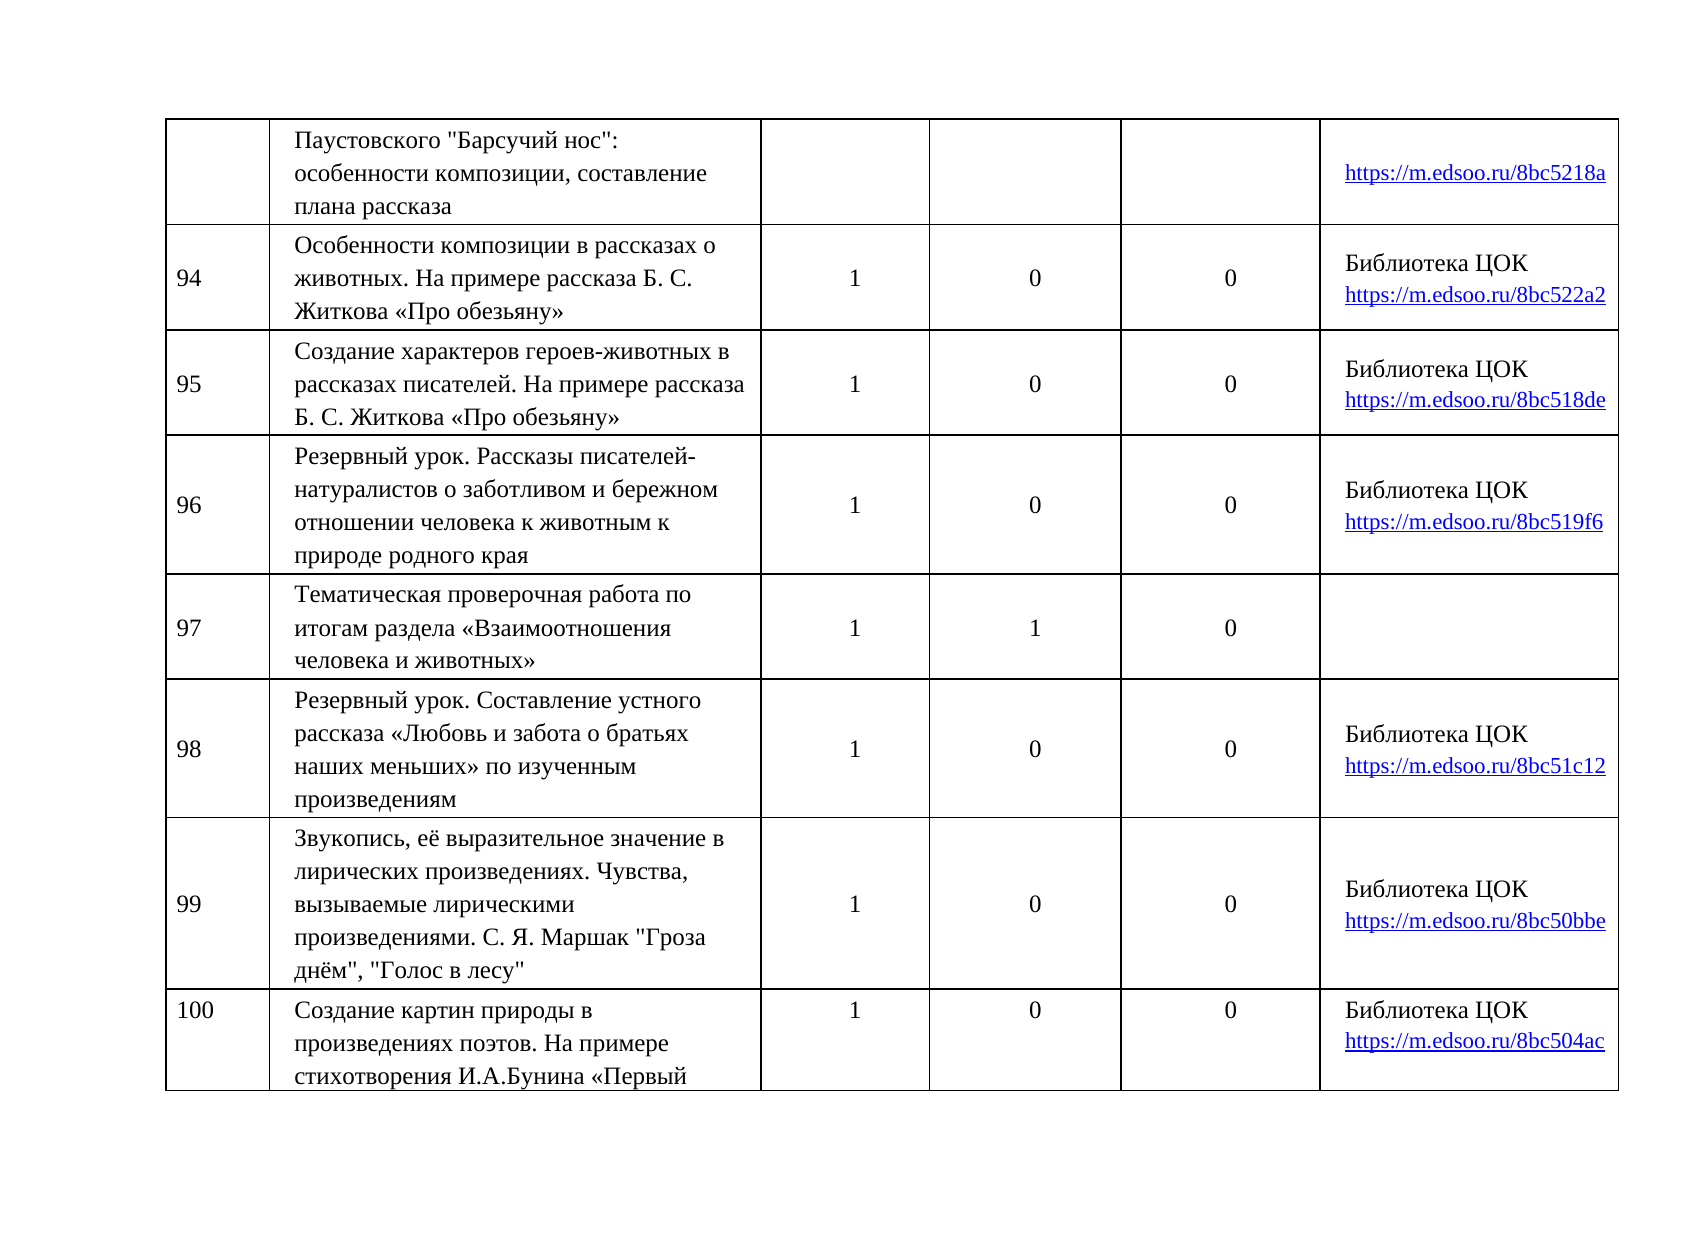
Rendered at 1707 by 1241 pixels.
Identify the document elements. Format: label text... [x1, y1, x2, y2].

table_cell Звукопись, её выразительное значение в лирических произведениях. Чувства, вызываемые лирическими произведениями. С. Я. Маршак "Гроза днём", "Голос в лесу" [270, 818, 760, 988]
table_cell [1321, 990, 1618, 1090]
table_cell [270, 990, 760, 1090]
table_cell 0 [1122, 225, 1319, 329]
table_cell 1 [930, 575, 1120, 678]
table_cell [1321, 575, 1618, 678]
table_cell 0 [1122, 680, 1319, 817]
table_cell Библиотека ЦОК https://m.edsoo.ru/8bc519f6 [1321, 436, 1618, 573]
table_cell 95 [167, 331, 269, 434]
table_cell 1 [762, 818, 929, 988]
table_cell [1321, 120, 1618, 223]
table_cell Создание характеров героев-животных в рассказах писателей. На примере рассказа Б. С. Житкова «Про обезьяну» [270, 331, 760, 434]
table_cell 93 [167, 120, 269, 223]
table_cell Библиотека ЦОК https://m.edsoo.ru/8bc50bbe [1321, 818, 1618, 988]
table_cell Библиотека ЦОК https://m.edsoo.ru/8bc518de [1321, 331, 1618, 434]
table_cell Библиотека ЦОК https://m.edsoo.ru/8bc51c12 [1321, 680, 1618, 817]
table_cell Особенности композиции в рассказах о животных. На примере рассказа Б. С. Житкова «Про обезьяну» [270, 225, 760, 329]
table_cell 98 [167, 680, 269, 817]
table_cell Резервный урок. Составление устного рассказа «Любовь и забота о братьях наших меньших» по изученным произведениям [270, 680, 760, 817]
table_cell 1 [762, 120, 929, 223]
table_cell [270, 120, 760, 223]
table_cell 0 [1122, 575, 1319, 678]
table_cell 1 [762, 331, 929, 434]
table_cell 0 [930, 990, 1120, 1090]
table_cell 1 [762, 680, 929, 817]
table_cell 0 [930, 331, 1120, 434]
table_cell 0 [930, 225, 1120, 329]
table_cell Резервный урок. Рассказы писателей-натуралистов о заботливом и бережном отношении человека к животным к природе родного края [270, 436, 760, 573]
table_cell 0 [930, 120, 1120, 223]
table_cell 0 [1122, 990, 1319, 1090]
table_cell 0 [930, 680, 1120, 817]
table_cell 1 [762, 225, 929, 329]
table_cell 99 [167, 818, 269, 988]
table_cell 0 [1122, 331, 1319, 434]
table_cell 0 [930, 818, 1120, 988]
table_cell 97 [167, 575, 269, 678]
table_cell 100 [167, 990, 269, 1090]
table_cell 94 [167, 225, 269, 329]
table_cell 0 [930, 436, 1120, 573]
table_cell 1 [762, 436, 929, 573]
table_cell 1 [762, 990, 929, 1090]
table_cell 0 [1122, 818, 1319, 988]
table_cell 0 [1122, 436, 1319, 573]
table_cell Библиотека ЦОК https://m.edsoo.ru/8bc522a2 [1321, 225, 1618, 329]
table_cell Тематическая проверочная работа по итогам раздела «Взаимоотношения человека и животных» [270, 575, 760, 678]
table_cell 96 [167, 436, 269, 573]
table_cell 1 [762, 575, 929, 678]
table_cell 0 [1122, 120, 1319, 223]
